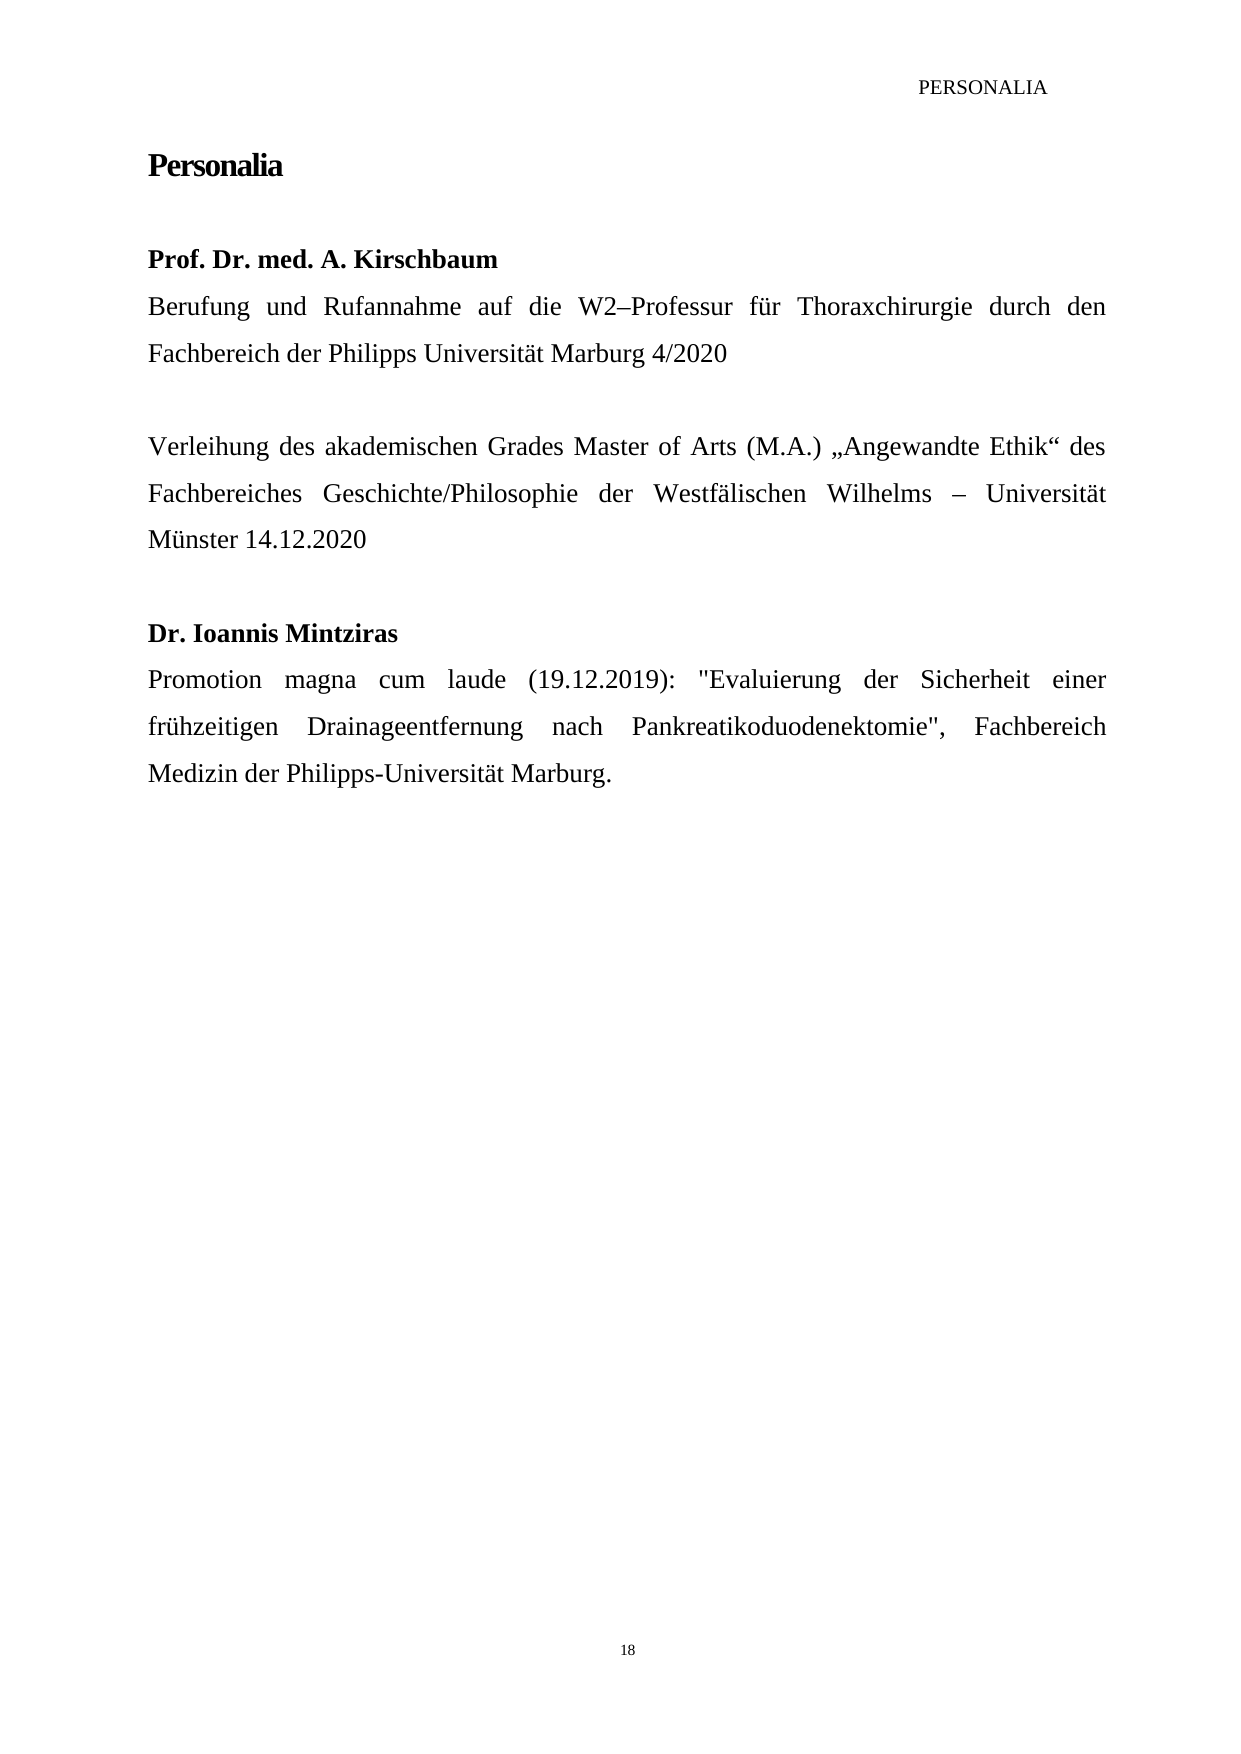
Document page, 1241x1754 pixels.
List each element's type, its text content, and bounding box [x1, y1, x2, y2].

text Verleihung des akademischen Grades Master of Arts (M.A.) „Angewandte Ethik“ des Fachbereiches Geschichte/Philosophie der Westfälischen Wilhelms – Universität Münster 14.12.2020 [148, 430, 1107, 555]
text Promotion magna cum laude (19.12.2019): "Evaluierung der Sicherheit einer frühzeitigen Drainageentfernung nach Pankreatikoduodenektomie", Fachbereich Medizin der Philipps-Universität Marburg. [148, 663, 1107, 788]
subtitle Personalia [148, 148, 1107, 183]
text Berufung und Rufannahme auf die W2–Professur für Thoraxchirurgie durch den Fachbereich der Philipps Universität Marburg 4/2020 [148, 290, 1107, 368]
text Dr. Ioannis Mintziras [148, 617, 1107, 648]
text Prof. Dr. med. A. Kirschbaum [148, 243, 1107, 275]
